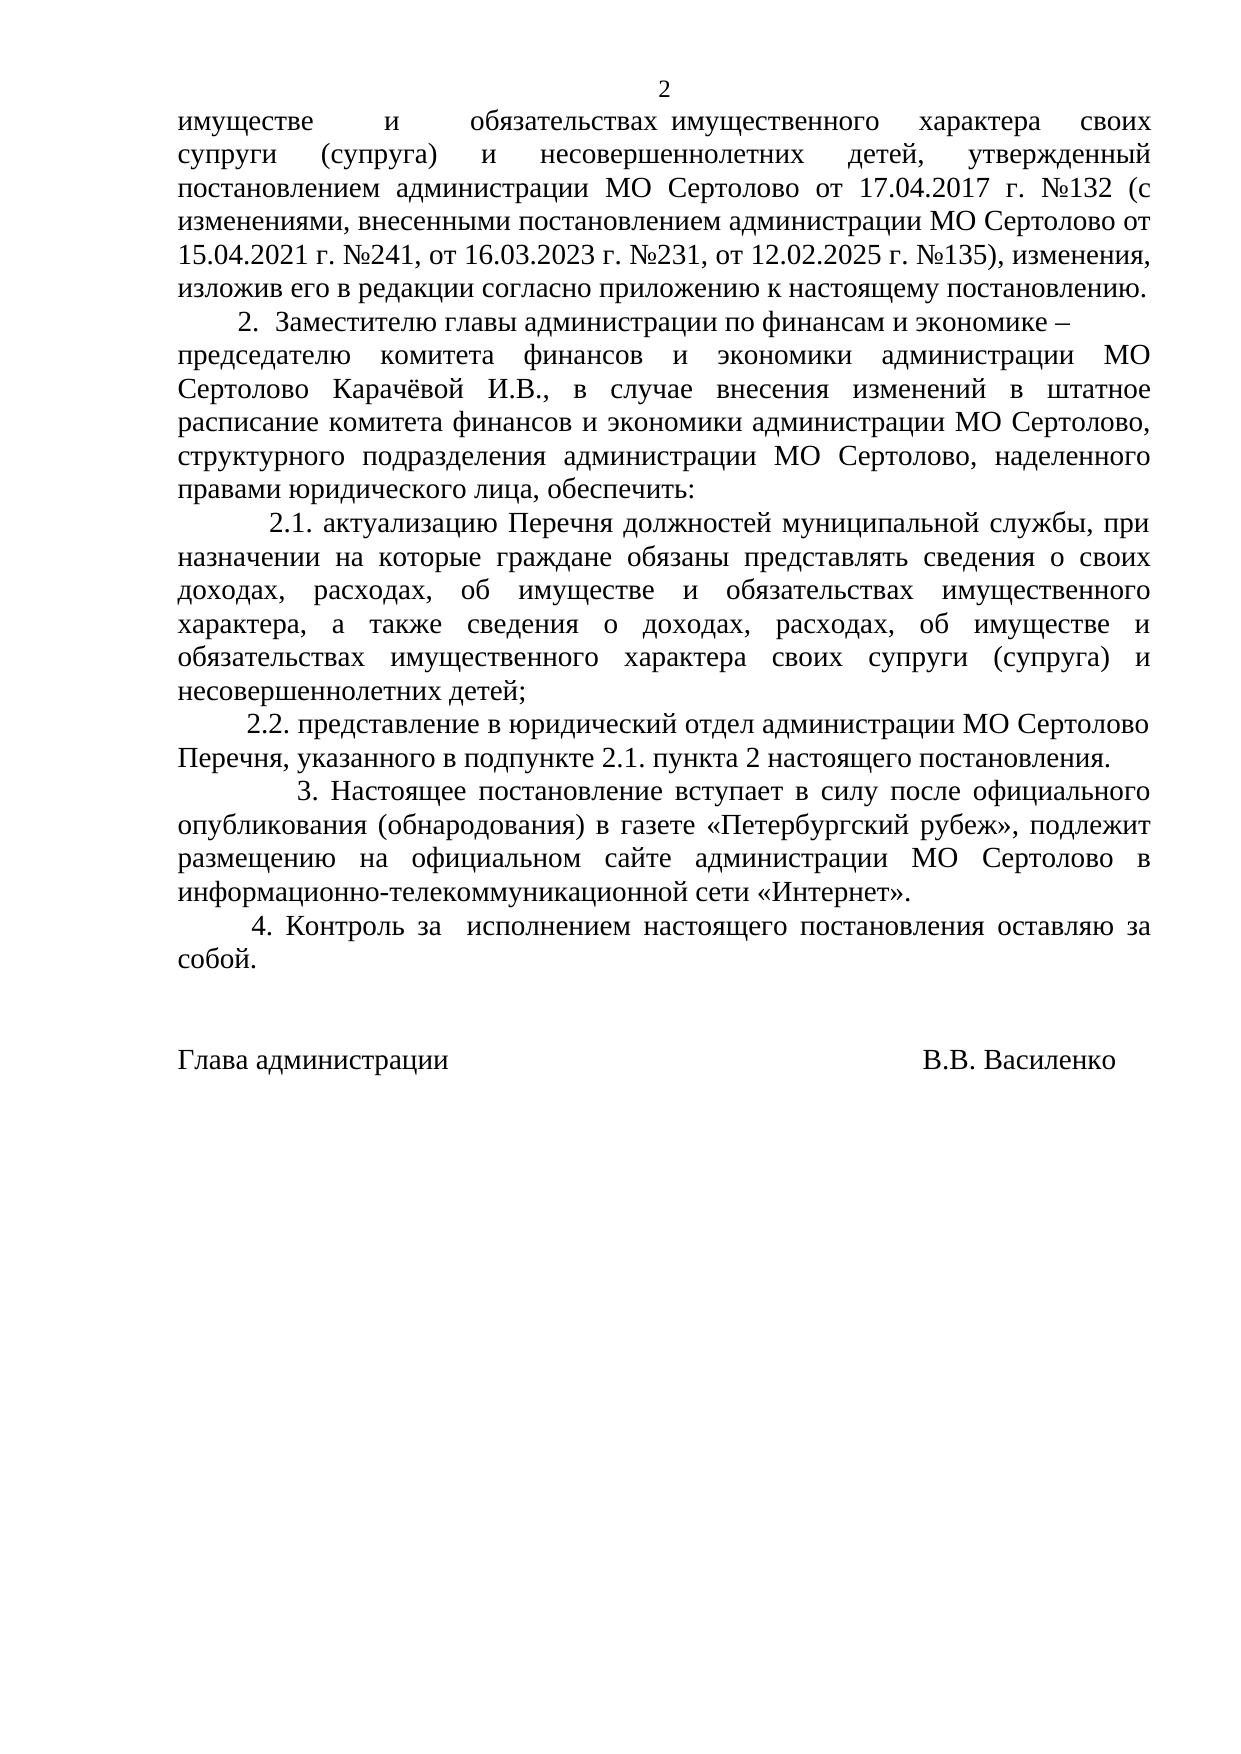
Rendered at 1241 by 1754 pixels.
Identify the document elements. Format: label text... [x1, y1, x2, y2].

text 2.2. представление в юридический отдел администрации МО Сертолово Перечня, указанного в подпункте 2.1. пункта 2 настоящего постановления. [177, 706, 1152, 773]
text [177, 103, 1152, 304]
text Глава администрации В.В. Василенко [177, 1042, 1152, 1075]
text председателю комитета финансов и экономики администрации МО Сертолово Карачёвой И.В., в случае внесения изменений в штатное расписание комитета финансов и экономики администрации МО Сертолово, структурного подразделения администрации МО Сертолово, наделенного правами юридического лица, обеспечить: [177, 337, 1152, 505]
text 2.1. актуализацию Перечня должностей муниципальной службы, при назначении на которые граждане обязаны представлять сведения о своих доходах, расходах, об имуществе и обязательствах имущественного характера, а также сведения о доходах, расходах, об имуществе и обязательствах имущественного характера своих супруги (супруга) и несовершеннолетних детей; [177, 505, 1152, 706]
text 3. Настоящее постановление вступает в силу после официального опубликования (обнародования) в газете «Петербургский рубеж», подлежит размещению на официальном сайте администрации МО Сертолово в информационно-телекоммуникационной сети «Интернет». [177, 773, 1152, 908]
text 4. Контроль за исполнением настоящего постановления оставляю за собой. [177, 908, 1152, 975]
list Заместителю главы администрации по финансам и экономике – [237, 304, 1152, 337]
